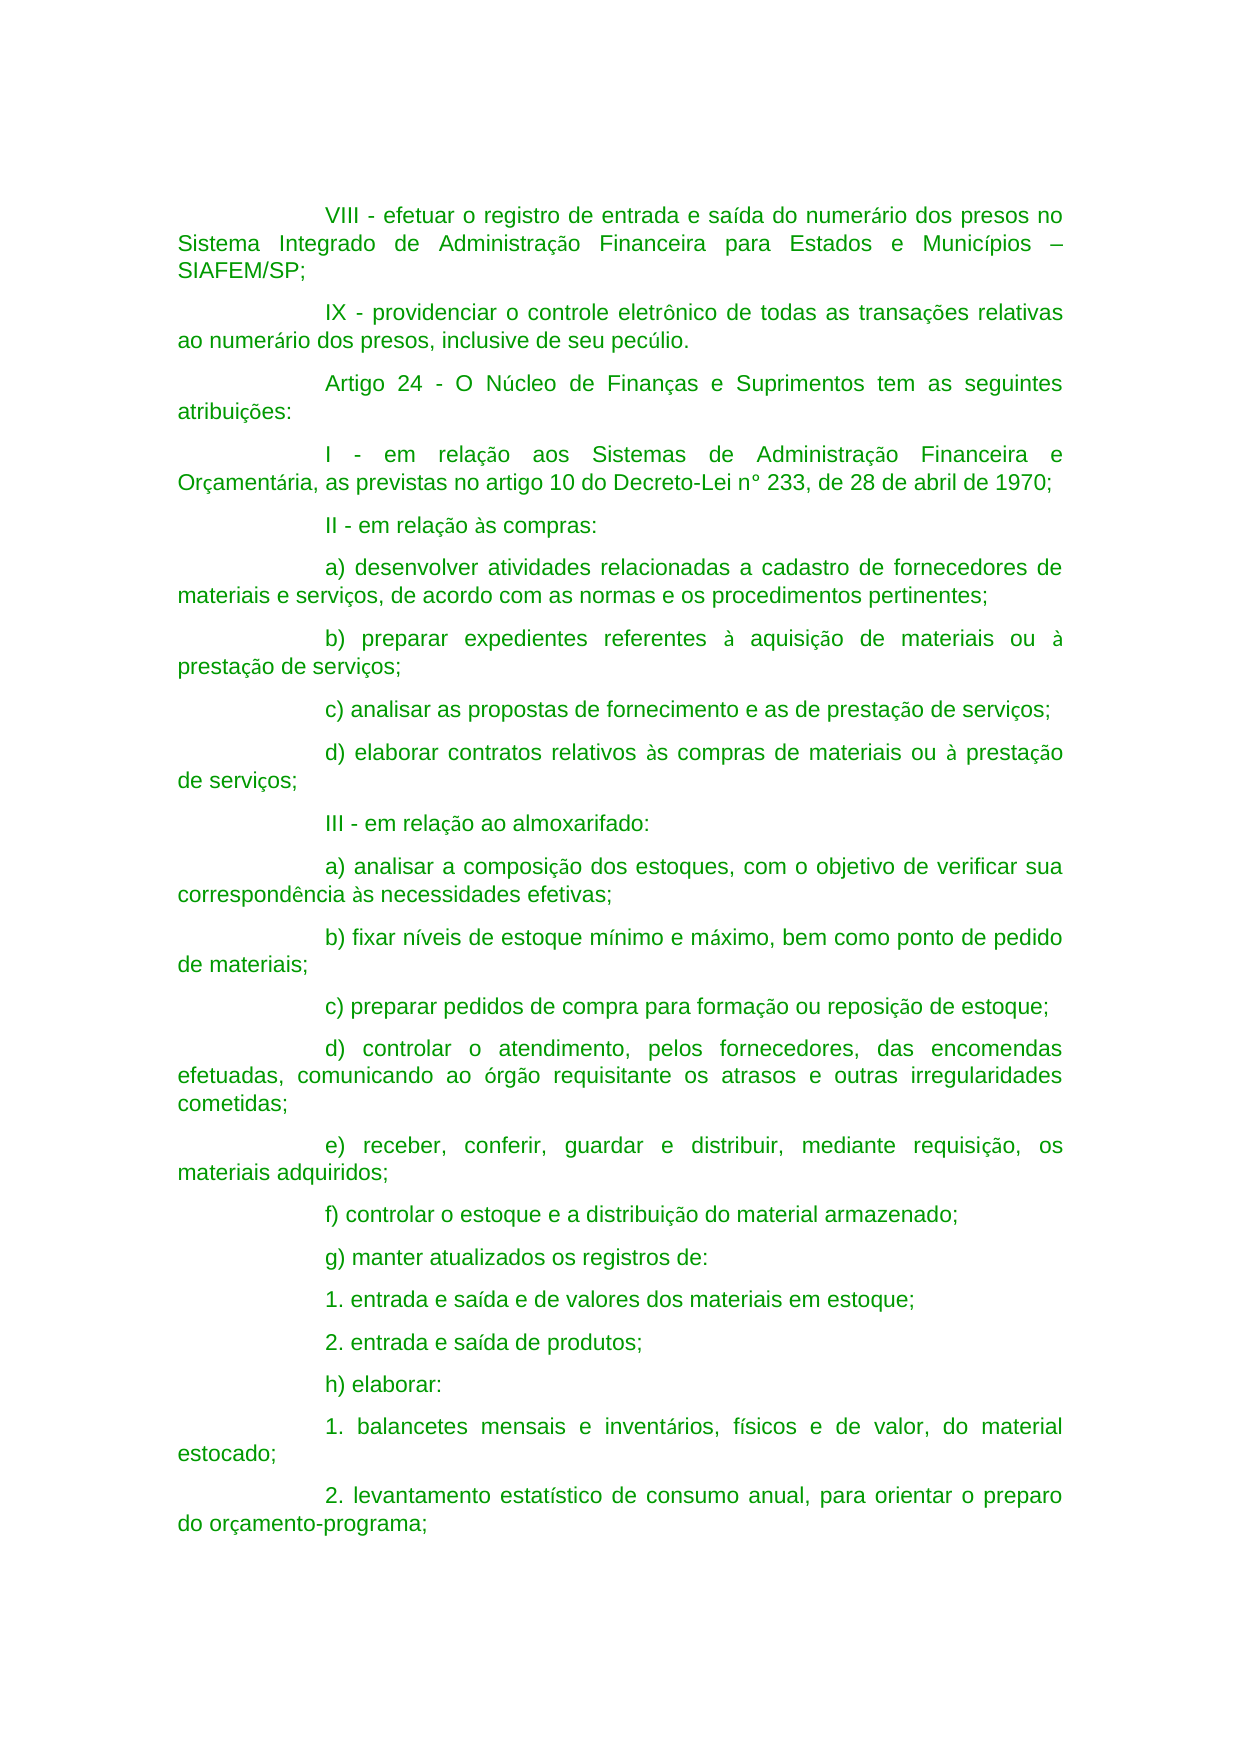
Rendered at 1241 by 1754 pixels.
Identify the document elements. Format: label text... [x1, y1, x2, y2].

text b) fixar níveis de estoque mínimo e máximo, bem como ponto de pedido de materiais; [177, 923, 1063, 977]
text 2. entrada e saída de produtos; [177, 1328, 1063, 1356]
text I - em relação aos Sistemas de Administração Financeira e Orçamentária, as previstas no artigo 10 do Decreto-Lei nº 233, de 28 de abril de 1970; [177, 440, 1063, 496]
text b) preparar expedientes referentes à aquisição de materiais ou à prestação de serviços; [177, 624, 1063, 680]
text III - em relação ao almoxarifado: [177, 809, 1063, 837]
text e) receber, conferir, guardar e distribuir, mediante requisição, os materiais adquiridos; [177, 1131, 1063, 1185]
text c) analisar as propostas de fornecimento e as de prestação de serviços; [177, 695, 1063, 723]
text 1. entrada e saída e de valores dos materiais em estoque; [177, 1285, 1063, 1313]
text a) desenvolver atividades relacionadas a cadastro de fornecedores de materiais e serviços, de acordo com as normas e os procedimentos pertinentes; [177, 554, 1063, 609]
text d) elaborar contratos relativos às compras de materiais ou à prestação de serviços; [177, 738, 1063, 794]
text d) controlar o atendimento, pelos fornecedores, das encomendas efetuadas, comunicando ao órgão requisitante os atrasos e outras irregularidades cometidas; [177, 1035, 1063, 1116]
text VIII - efetuar o registro de entrada e saída do numerário dos presos no Sistema Integrado de Administração Financeira para Estados e Municípios – SIAFEM/SP; [177, 201, 1063, 283]
text Artigo 24 - O Núcleo de Finanças e Suprimentos tem as seguintes atribuições: [177, 369, 1063, 425]
text h) elaborar: [177, 1371, 1063, 1397]
text II - em relação às compras: [177, 511, 1063, 539]
text a) analisar a composição dos estoques, com o objetivo de verificar sua correspondência às necessidades efetivas; [177, 852, 1063, 908]
text f) controlar o estoque e a distribuição do material armazenado; [177, 1200, 1063, 1228]
text c) preparar pedidos de compra para formação ou reposição de estoque; [177, 992, 1063, 1020]
text g) manter atualizados os registros de: [177, 1243, 1063, 1270]
text 2. levantamento estatístico de consumo anual, para orientar o preparo do orçamento-programa; [177, 1482, 1063, 1538]
text IX - providenciar o controle eletrônico de todas as transações relativas ao numerário dos presos, inclusive de seu pecúlio. [177, 298, 1063, 354]
text 1. balancetes mensais e inventários, físicos e de valor, do material estocado; [177, 1412, 1063, 1467]
